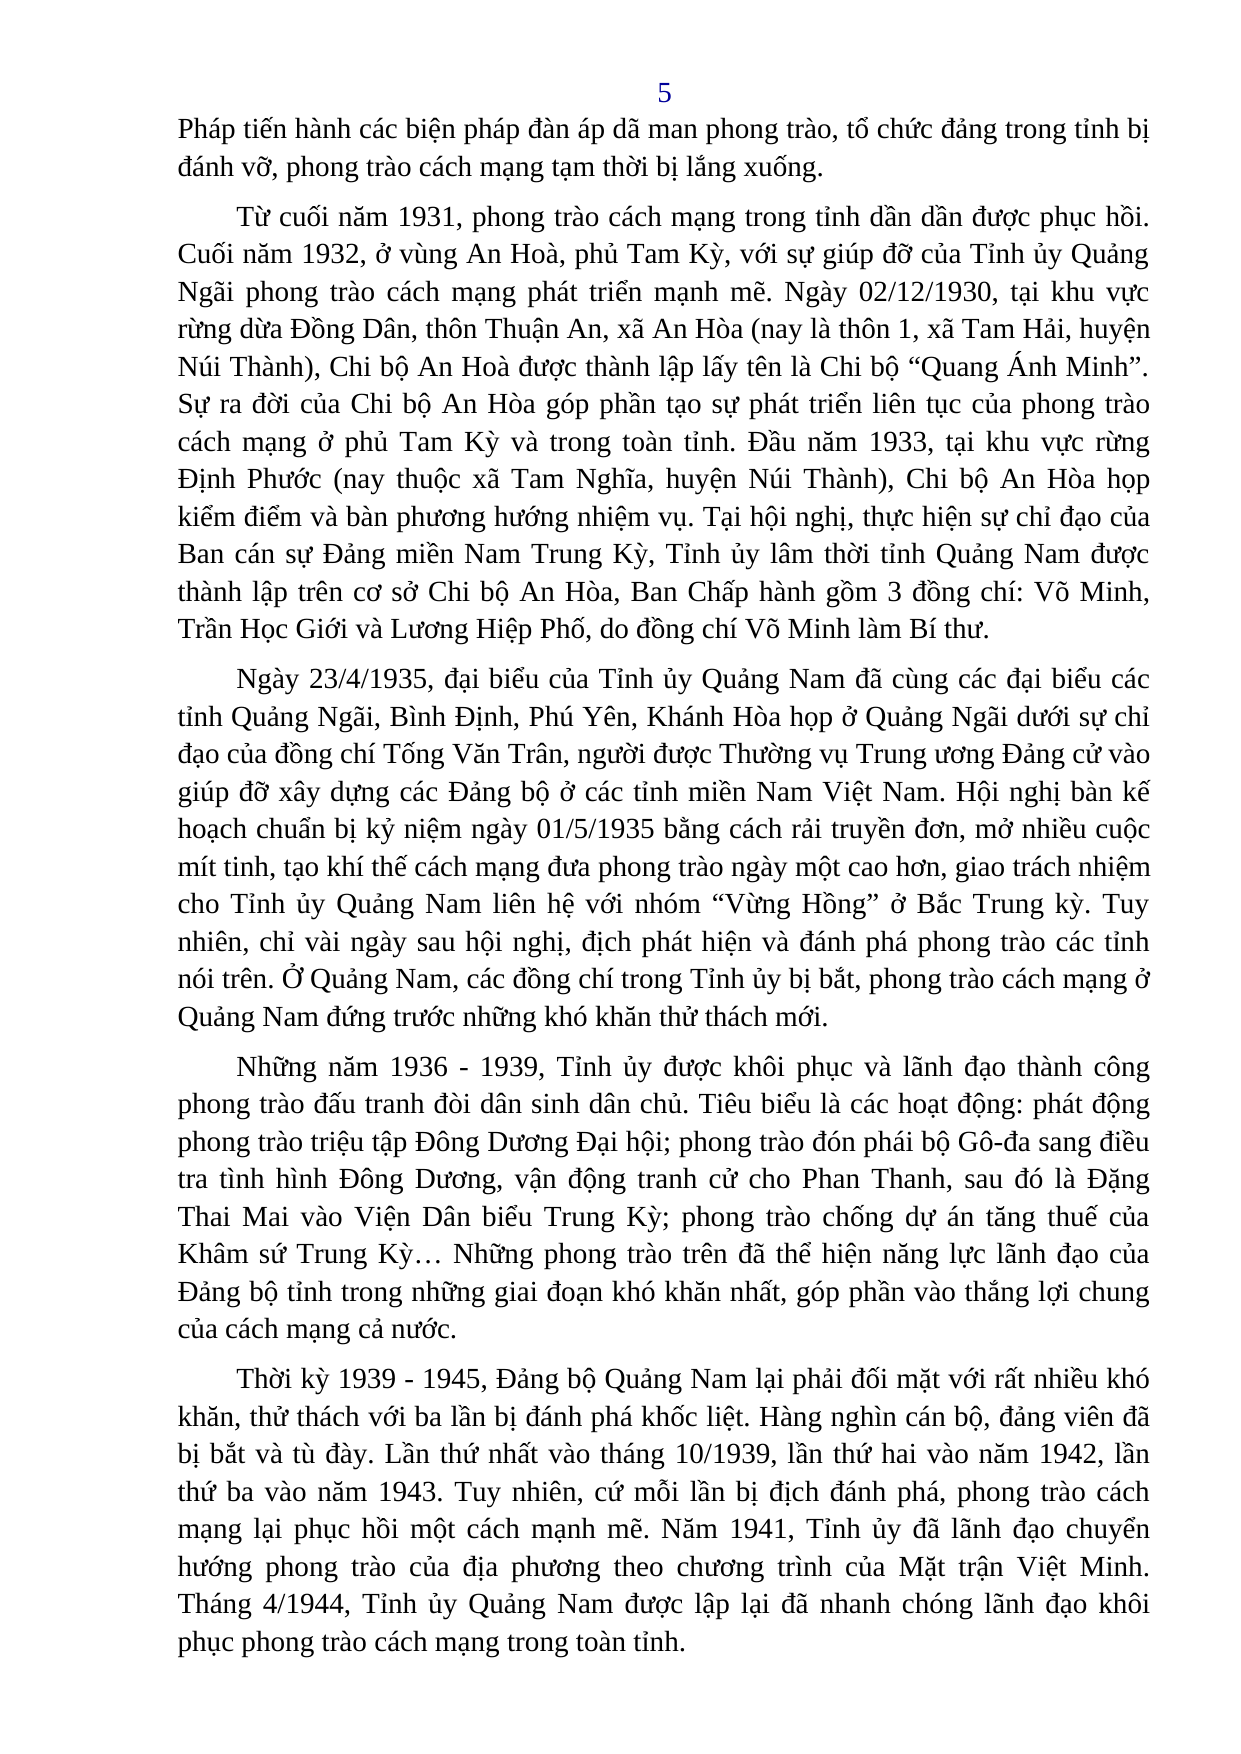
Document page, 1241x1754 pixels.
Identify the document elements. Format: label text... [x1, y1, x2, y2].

text Thời kỳ 1939 - 1945, Đảng bộ Quảng Nam lại phải đối mặt với rất nhiều khó khăn, thử thách với ba lần bị đánh phá khốc liệt. Hàng nghìn cán bộ, đảng viên đã bị bắt và tù đày. Lần thứ nhất vào tháng 10/1939, lần thứ hai vào năm 1942, lần thứ ba vào năm 1943. Tuy nhiên, cứ mỗi lần bị địch đánh phá, phong trào cách mạng lại phục hồi một cách mạnh mẽ. Năm 1941, Tỉnh ủy đã lãnh đạo chuyển hướng phong trào của địa phương theo chương trình của Mặt trận Việt Minh. Tháng 4/1944, Tỉnh ủy Quảng Nam được lập lại đã nhanh chóng lãnh đạo khôi phục phong trào cách mạng trong toàn tỉnh. [177, 1358, 1152, 1658]
text Từ cuối năm 1931, phong trào cách mạng trong tỉnh dần dần được phục hồi. Cuối năm 1932, ở vùng An Hoà, phủ Tam Kỳ, với sự giúp đỡ của Tỉnh ủy Quảng Ngãi phong trào cách mạng phát triển mạnh mẽ. Ngày 02/12/1930, tại khu vực rừng dừa Đồng Dân, thôn Thuận An, xã An Hòa (nay là thôn 1, xã Tam Hải, huyện Núi Thành), Chi bộ An Hoà được thành lập lấy tên là Chi bộ “Quang Ánh Minh”. Sự ra đời của Chi bộ An Hòa góp phần tạo sự phát triển liên tục của phong trào cách mạng ở phủ Tam Kỳ và trong toàn tỉnh. Đầu năm 1933, tại khu vực rừng Định Phước (nay thuộc xã Tam Nghĩa, huyện Núi Thành), Chi bộ An Hòa họp kiểm điểm và bàn phương hướng nhiệm vụ. Tại hội nghị, thực hiện sự chỉ đạo của Ban cán sự Đảng miền Nam Trung Kỳ, Tỉnh ủy lâm thời tỉnh Quảng Nam được thành lập trên cơ sở Chi bộ An Hòa, Ban Chấp hành gồm 3 đồng chí: Võ Minh, Trần Học Giới và Lương Hiệp Phố, do đồng chí Võ Minh làm Bí thư. [177, 196, 1152, 646]
text Ngày 23/4/1935, đại biểu của Tỉnh ủy Quảng Nam đã cùng các đại biểu các tỉnh Quảng Ngãi, Bình Định, Phú Yên, Khánh Hòa họp ở Quảng Ngãi dưới sự chỉ đạo của đồng chí Tống Văn Trân, người được Thường vụ Trung ương Đảng cử vào giúp đỡ xây dựng các Đảng bộ ở các tỉnh miền Nam Việt Nam. Hội nghị bàn kế hoạch chuẩn bị kỷ niệm ngày 01/5/1935 bằng cách rải truyền đơn, mở nhiều cuộc mít tinh, tạo khí thế cách mạng đưa phong trào ngày một cao hơn, giao trách nhiệm cho Tỉnh ủy Quảng Nam liên hệ với nhóm “Vừng Hồng” ở Bắc Trung kỳ. Tuy nhiên, chỉ vài ngày sau hội nghị, địch phát hiện và đánh phá phong trào các tỉnh nói trên. Ở Quảng Nam, các đồng chí trong Tỉnh ủy bị bắt, phong trào cách mạng ở Quảng Nam đứng trước những khó khăn thử thách mới. [177, 658, 1152, 1033]
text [177, 108, 1152, 183]
text Những năm 1936 - 1939, Tỉnh ủy được khôi phục và lãnh đạo thành công phong trào đấu tranh đòi dân sinh dân chủ. Tiêu biểu là các hoạt động: phát động phong trào triệu tập Đông Dương Đại hội; phong trào đón phái bộ Gô-đa sang điều tra tình hình Đông Dương, vận động tranh cử cho Phan Thanh, sau đó là Đặng Thai Mai vào Viện Dân biểu Trung Kỳ; phong trào chống dự án tăng thuế của Khâm sứ Trung Kỳ… Những phong trào trên đã thể hiện năng lực lãnh đạo của Đảng bộ tỉnh trong những giai đoạn khó khăn nhất, góp phần vào thắng lợi chung của cách mạng cả nước. [177, 1046, 1152, 1346]
